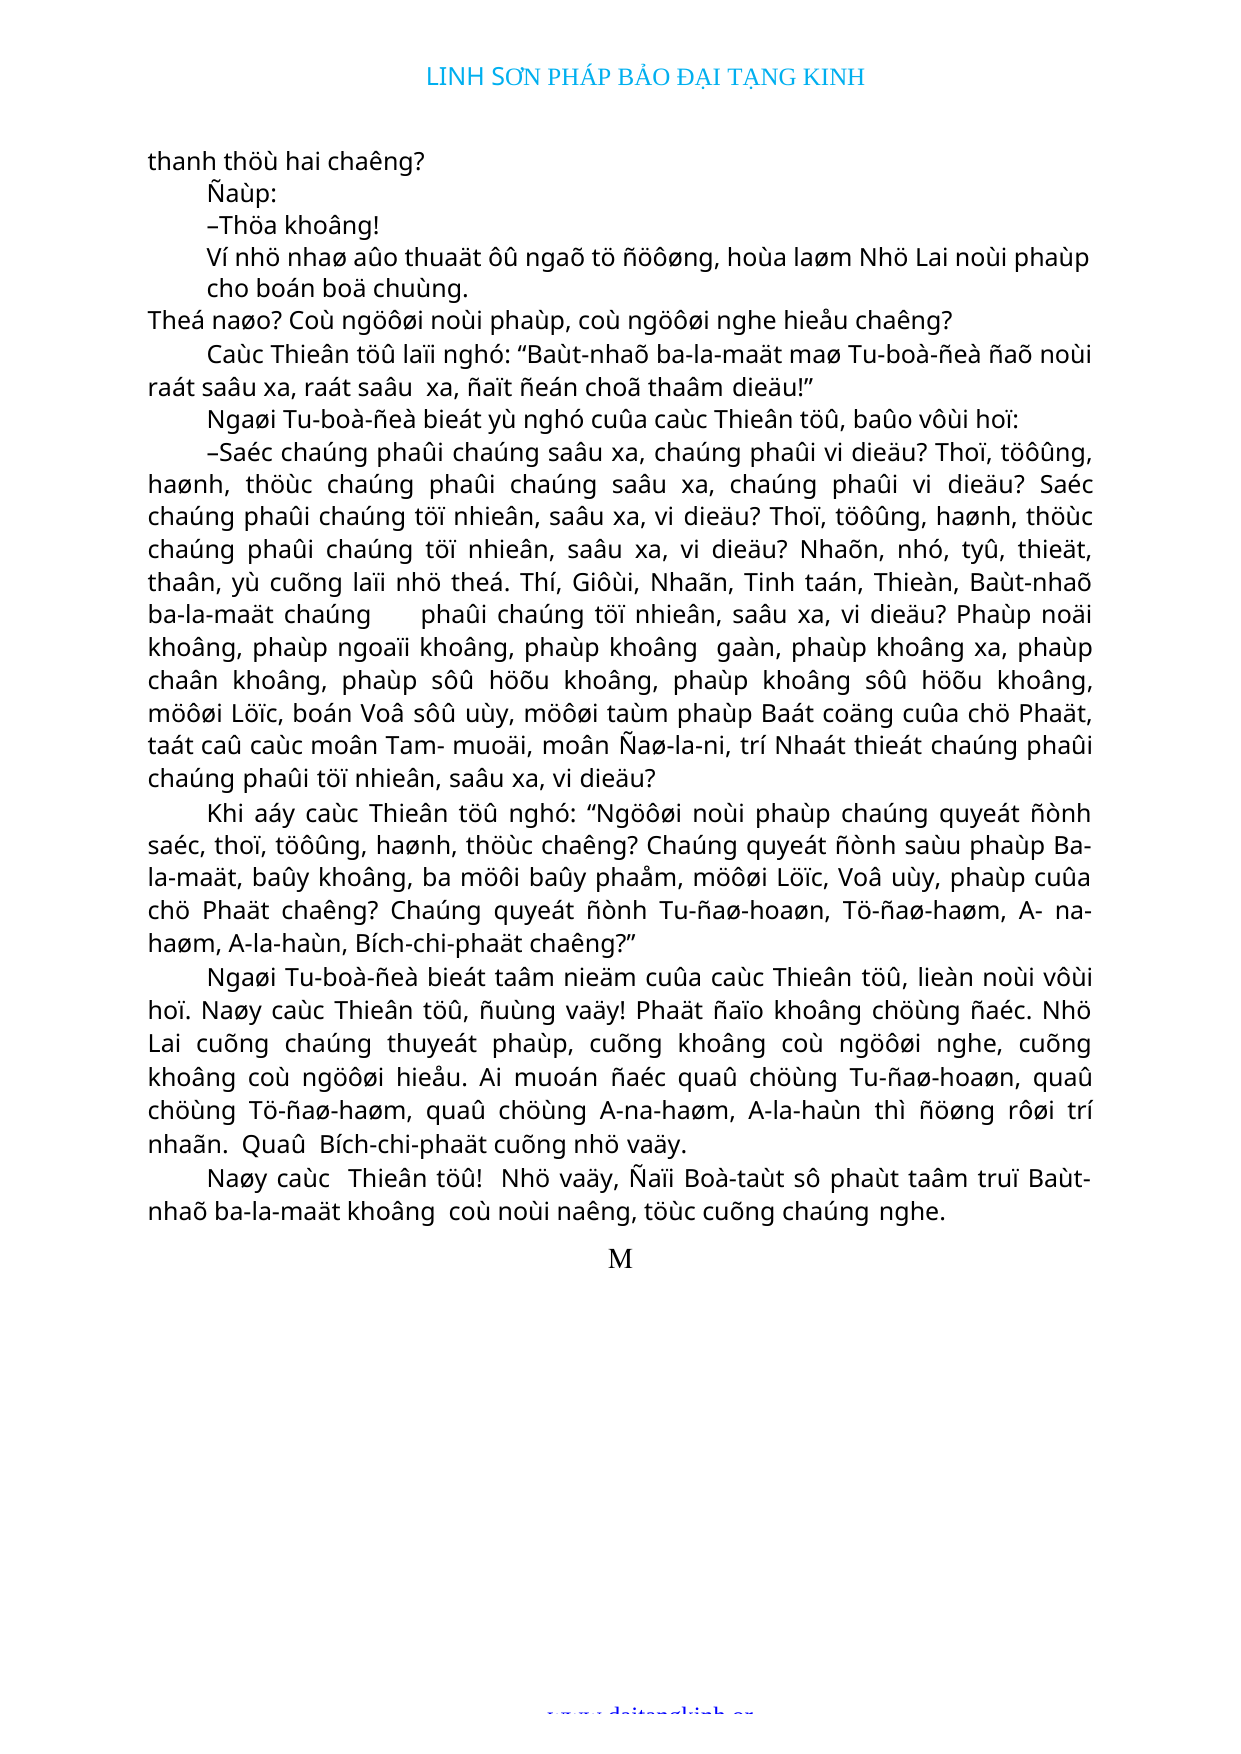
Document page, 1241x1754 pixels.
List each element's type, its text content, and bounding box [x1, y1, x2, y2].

text Ngaøi Tu-boà-ñeà bieát taâm nieäm cuûa caùc Thieân töû, lieàn noùi vôùi hoï. Naøy caùc Thieân töû, ñuùng vaäy! Phaät ñaïo khoâng chöùng ñaéc. Nhö Lai cuõng chaúng thuyeát phaùp, cuõng khoâng coù ngöôøi nghe, cuõng khoâng coù ngöôøi hieåu. Ai muoán ñaéc quaû chöùng Tu-ñaø-hoaøn, quaû chöùng Tö-ñaø-haøm, quaû chöùng A-na-haøm, A-la-haùn thì ñöøng rôøi trí nhaãn. Quaû Bích-chi-phaät cuõng nhö vaäy. [147, 960, 1093, 1161]
text Ví nhö nhaø aûo thuaät ôû ngaõ tö ñöôøng, hoùa laøm Nhö Lai noùi phaùp cho boán boä chuùng. [206, 241, 1105, 304]
text –Saéc chaúng phaûi chaúng saâu xa, chaúng phaûi vi dieäu? Thoï, töôûng, haønh, thöùc chaúng phaûi chaúng saâu xa, chaúng phaûi vi dieäu? Saéc chaúng phaûi chaúng töï nhieân, saâu xa, vi dieäu? Thoï, töôûng, haønh, thöùc chaúng phaûi chaúng töï nhieân, saâu xa, vi dieäu? Nhaõn, nhó, tyû, thieät, thaân, yù cuõng laïi nhö theá. Thí, Giôùi, Nhaãn, Tinh taán, Thieàn, Baùt-nhaõ ba-la-maät chaúng phaûi chaúng töï nhieân, saâu xa, vi dieäu? Phaùp noäi khoâng, phaùp ngoaïi khoâng, phaùp khoâng gaàn, phaùp khoâng xa, phaùp chaân khoâng, phaùp sôû höõu khoâng, phaùp khoâng sôû höõu khoâng, möôøi Löïc, boán Voâ sôû uùy, möôøi taùm phaùp Baát coäng cuûa chö Phaät, taát caû caùc moân Tam- muoäi, moân Ñaø-la-ni, trí Nhaát thieát chaúng phaûi chaúng phaûi töï nhieân, saâu xa, vi dieäu? [147, 435, 1093, 795]
text Naøy caùc Thieân töû! Nhö vaäy, Ñaïi Boà-taùt sô phaùt taâm truï Baùt-nhaõ ba-la-maät khoâng coù noùi naêng, töùc cuõng chaúng nghe. [147, 1161, 1093, 1227]
text Khi aáy caùc Thieân töû nghó: “Ngöôøi noùi phaùp chaúng quyeát ñònh saéc, thoï, töôûng, haønh, thöùc chaêng? Chaúng quyeát ñònh saùu phaùp Ba-la-maät, baûy khoâng, ba möôi baûy phaåm, möôøi Löïc, Voâ uùy, phaùp cuûa chö Phaät chaêng? Chaúng quyeát ñònh Tu-ñaø-hoaøn, Tö-ñaø-haøm, A- na-haøm, A-la-haùn, Bích-chi-phaät chaêng?” [147, 796, 1093, 959]
text  [136, 1248, 1105, 1275]
text Ngaøi Tu-boà-ñeà bieát yù nghó cuûa caùc Thieân töû, baûo vôùi hoï: [206, 403, 1105, 434]
text –Thöa khoâng! [206, 209, 1105, 241]
text Caùc Thieân töû laïi nghó: “Baùt-nhaõ ba-la-maät maø Tu-boà-ñeà ñaõ noùi raát saâu xa, raát saâu xa, ñaït ñeán choã thaâm dieäu!” [147, 336, 1093, 403]
text Theá naøo? Coù ngöôøi noùi phaùp, coù ngöôøi nghe hieåu chaêng? [147, 304, 1105, 336]
text thanh thöù hai chaêng? [147, 145, 1105, 177]
text Ñaùp: [206, 177, 1105, 209]
